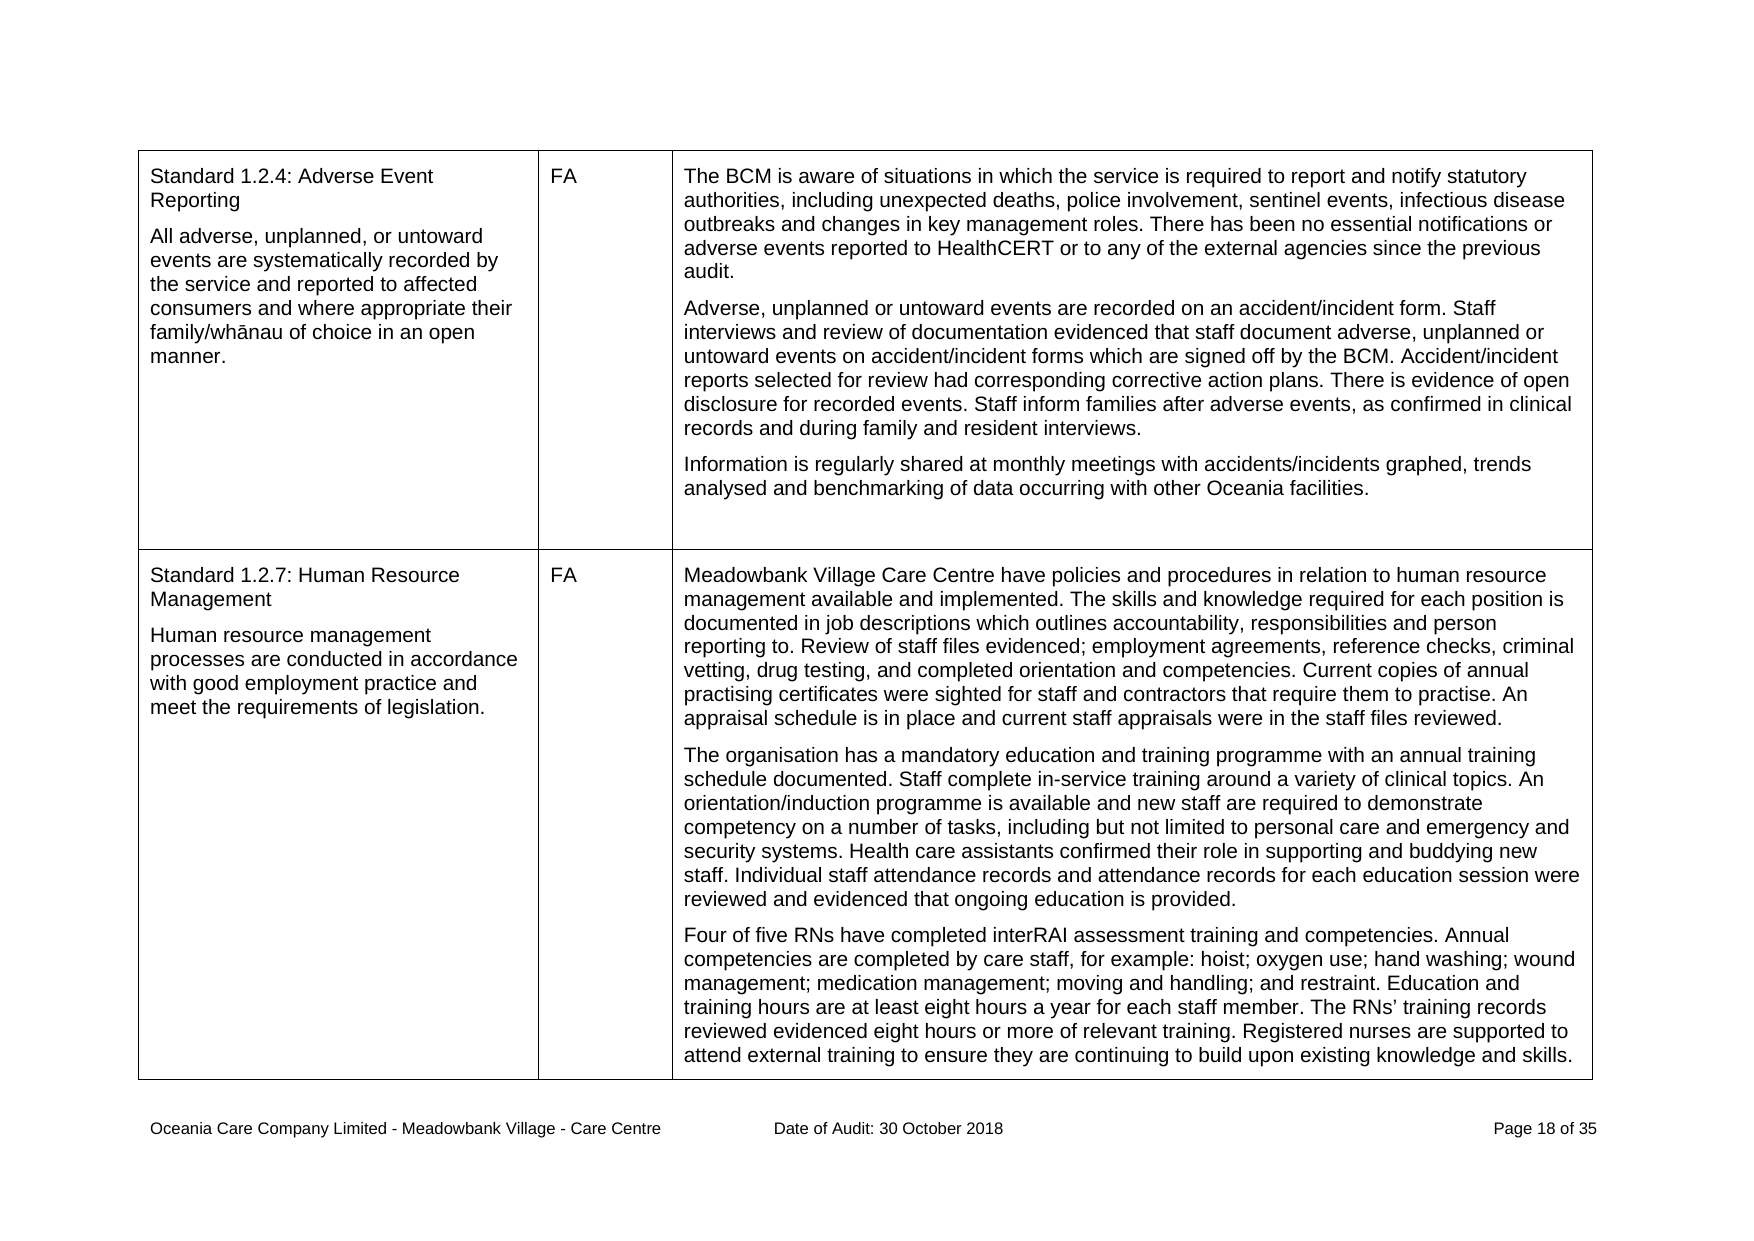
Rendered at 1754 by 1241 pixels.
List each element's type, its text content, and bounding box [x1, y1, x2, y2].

table_cell FA [539, 151, 672, 549]
table_cell Standard 1.2.4: Adverse Event Reporting All adverse, unplanned, or untoward events are systematically recorded by the service and reported to affected consumers and where appropriate their family/whānau of choice in an open manner. [139, 151, 538, 549]
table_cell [673, 550, 1592, 1079]
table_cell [139, 550, 538, 1079]
table_cell The BCM is aware of situations in which the service is required to report and notify statutory authorities, including unexpected deaths, police involvement, sentinel events, infectious disease outbreaks and changes in key management roles. There has been no essential notifications or adverse events reported to HealthCERT or to any of the external agencies since the previous audit. Adverse, unplanned or untoward events are recorded on an accident/incident form. Staff interviews and review of documentation evidenced that staff document adverse, unplanned or untoward events on accident/incident forms which are signed off by the BCM. Accident/incident reports selected for review had corresponding corrective action plans. There is evidence of open disclosure for recorded events. Staff inform families after adverse events, as confirmed in clinical records and during family and resident interviews. Information is regularly shared at monthly meetings with accidents/incidents graphed, trends analysed and benchmarking of data occurring with other Oceania facilities. [673, 151, 1592, 549]
table_cell FA [539, 550, 672, 1079]
